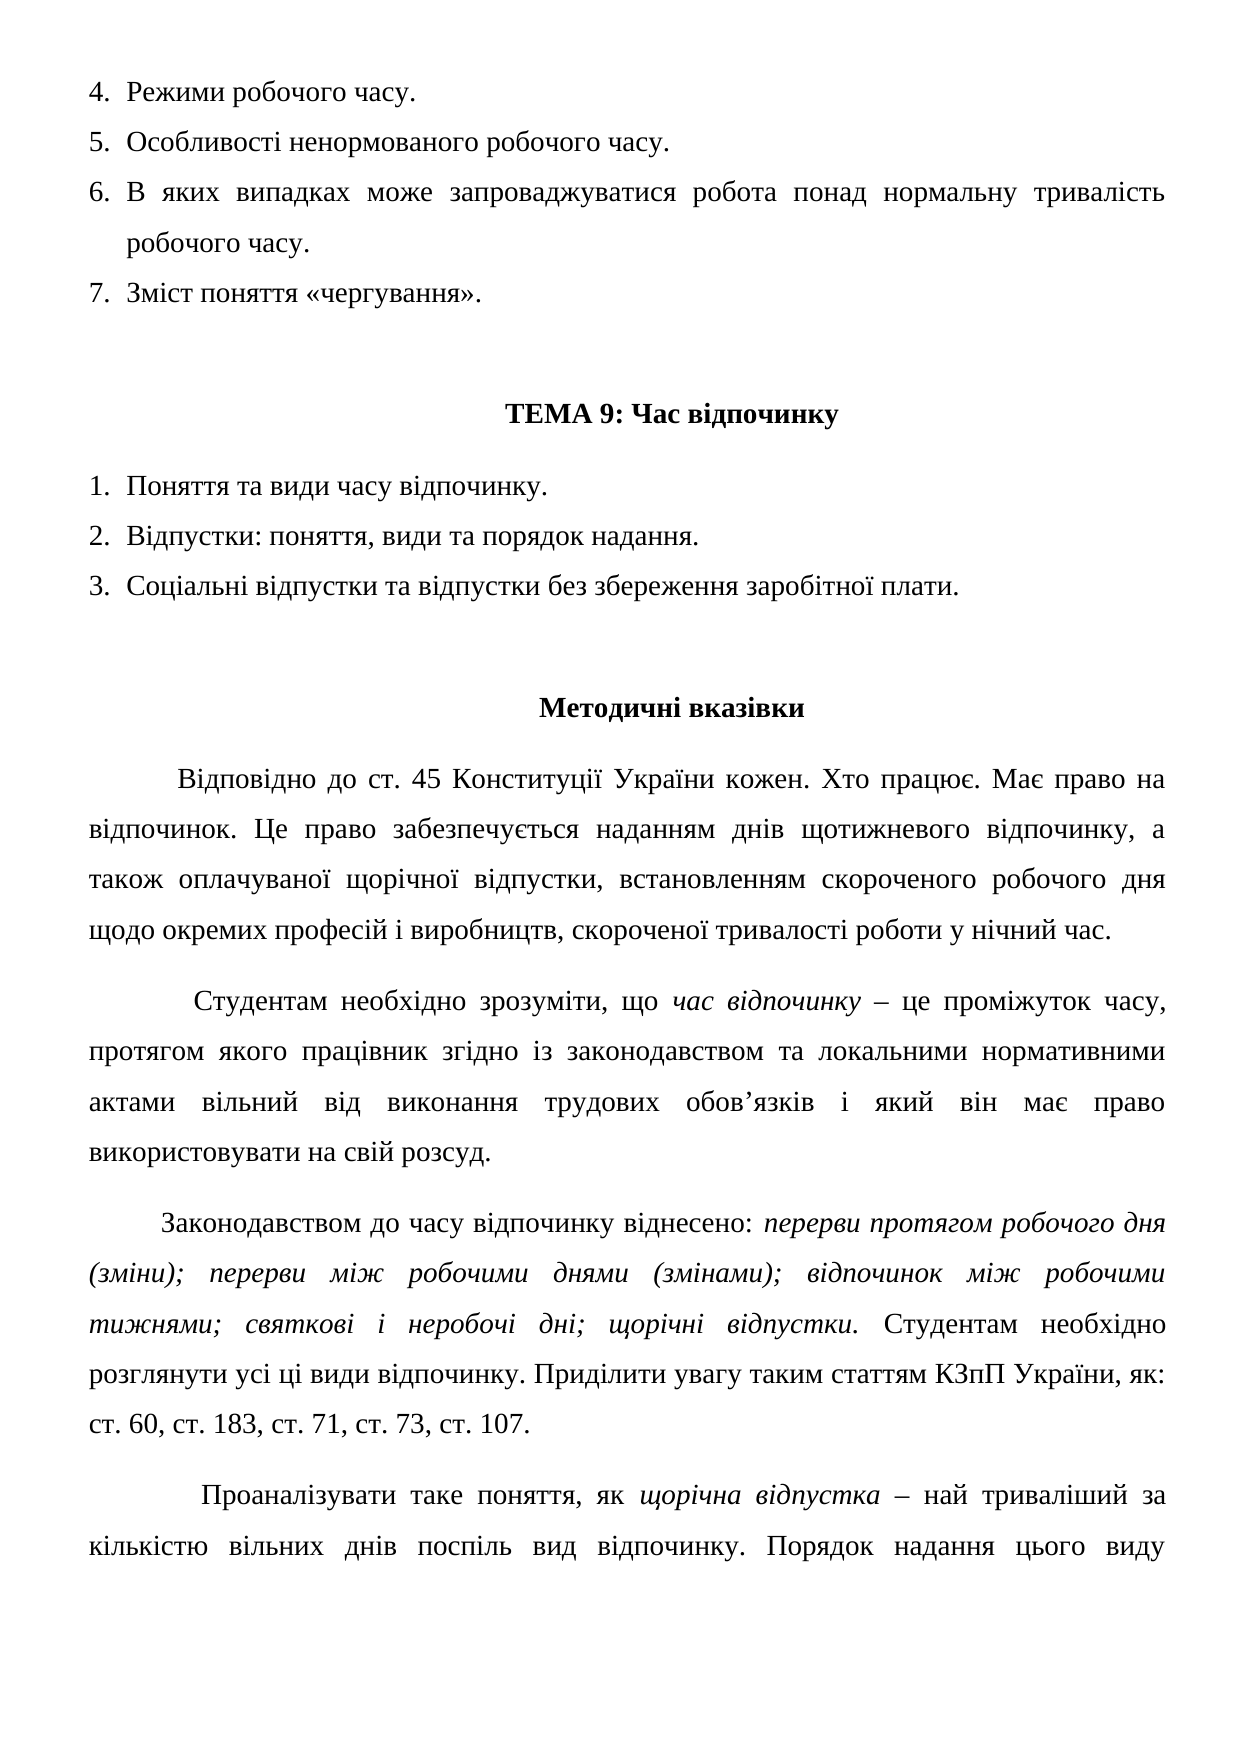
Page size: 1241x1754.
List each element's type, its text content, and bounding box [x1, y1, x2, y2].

text Відповідно до ст. 45 Конституції України кожен. Хто працює. Має право на відпочинок. Це право забезпечується наданням днів щотижневого відпочинку, а також оплачуваної щорічної відпустки, встановленням скороченого робочого дня щодо окремих професій і виробництв, скороченої тривалості роботи у нічний час. [88, 761, 1167, 945]
text Студентам необхідно зрозуміти, що час відпочинку – це проміжуток часу, протягом якого працівник згідно із законодавством та локальними нормативними актами вільний від виконання трудових обов’язків і який він має право використовувати на свій розсуд. [88, 983, 1167, 1167]
list Режими робочого часу. [88, 74, 1167, 107]
list Поняття та види часу відпочинку. [88, 468, 1167, 501]
text Законодавством до часу відпочинку віднесено: перерви протягом робочого дня (зміни); перерви між робочими днями (змінами); відпочинок між робочими тижнями; святкові і неробочі дні; щорічні відпустки. Студентам необхідно розглянути усі ці види відпочинку. Приділити увагу таким статтям КЗпП України, як: ст. 60, ст. 183, ст. 71, ст. 73, ст. 107. [88, 1205, 1167, 1440]
list В яких випадках може запроваджуватися робота понад нормальну тривалість робочого часу. [88, 174, 1167, 258]
list Відпустки: поняття, види та порядок надання. [88, 518, 1167, 552]
list Особливості ненормованого робочого часу. [88, 124, 1167, 158]
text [88, 1477, 1167, 1561]
list Соціальні відпустки та відпустки без збереження заробітної плати. [88, 568, 1167, 602]
text Методичні вказівки [177, 690, 1167, 723]
list Зміст поняття «чергування». [88, 275, 1167, 309]
text ТЕМА 9: Час відпочинку [177, 397, 1167, 430]
